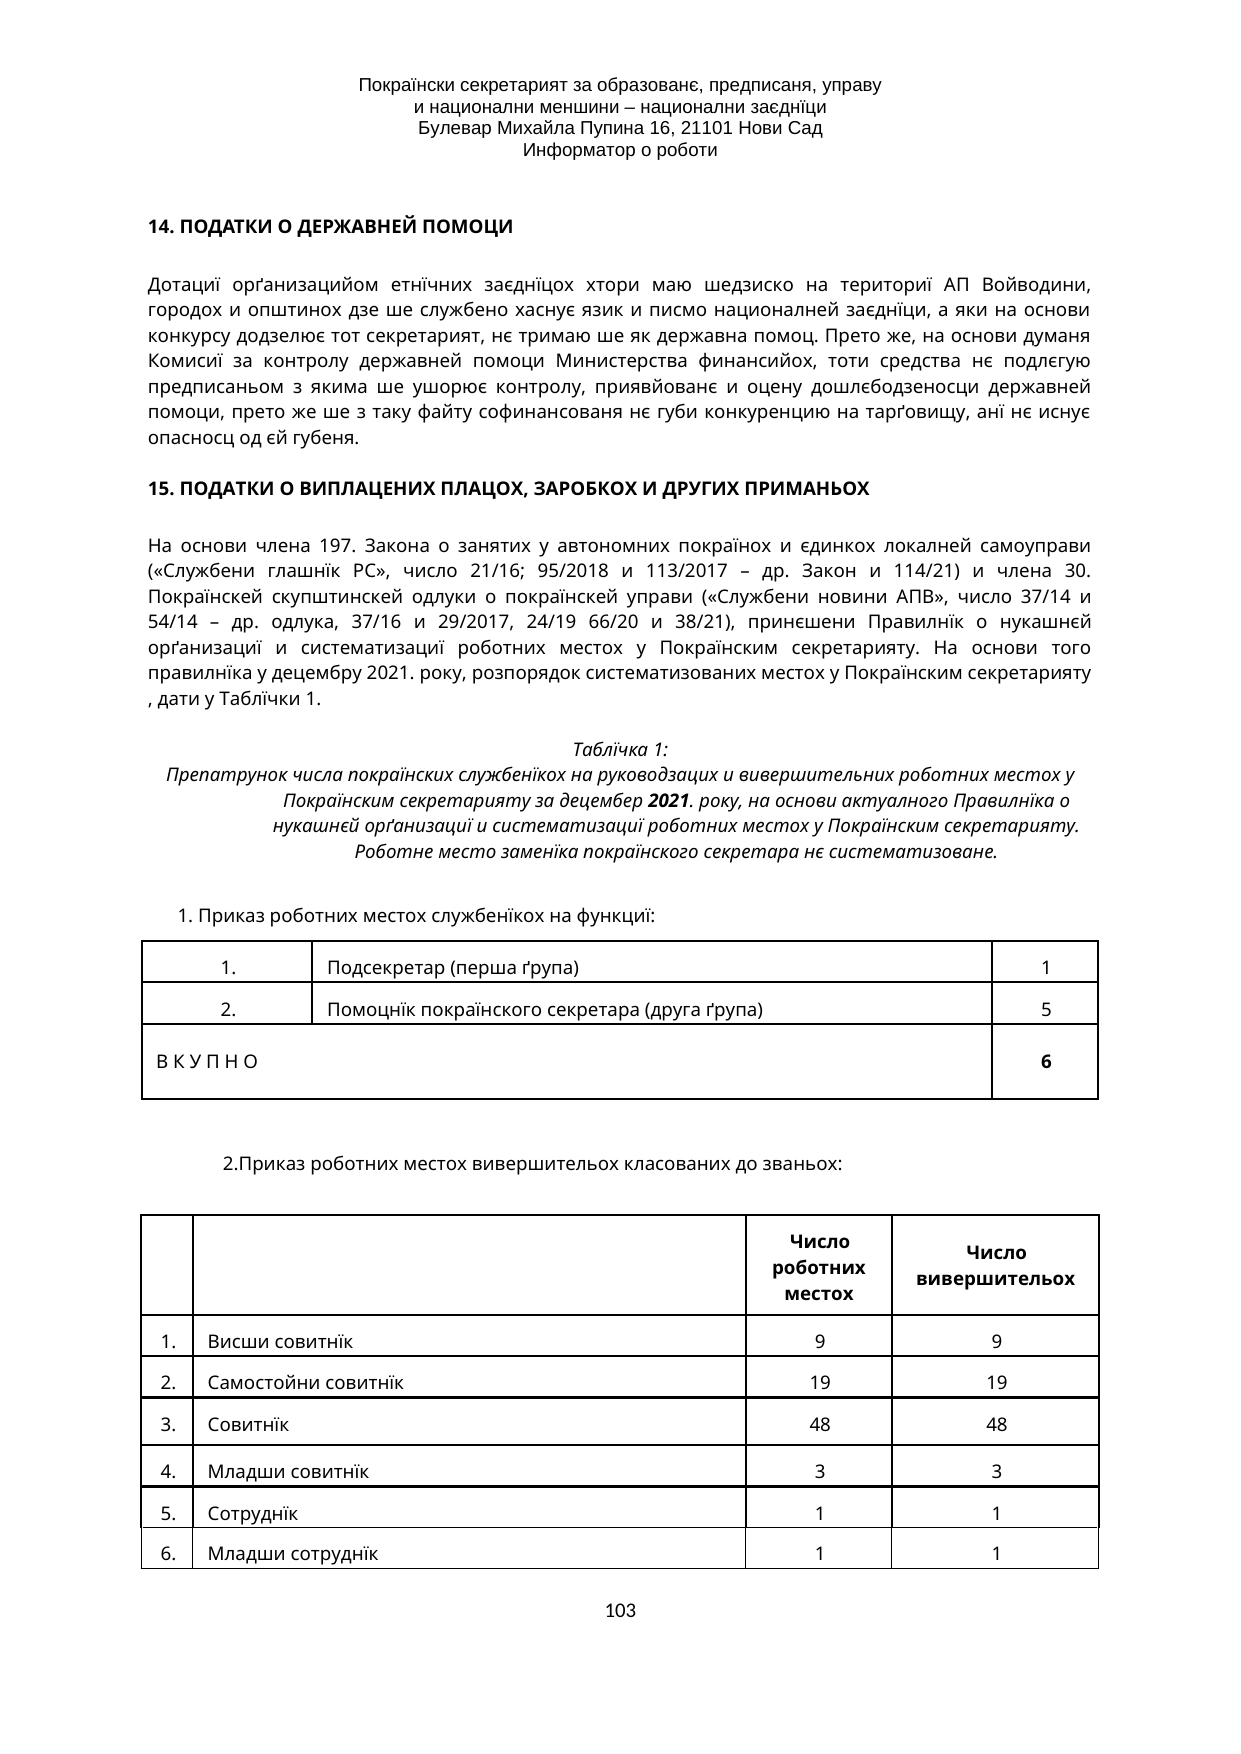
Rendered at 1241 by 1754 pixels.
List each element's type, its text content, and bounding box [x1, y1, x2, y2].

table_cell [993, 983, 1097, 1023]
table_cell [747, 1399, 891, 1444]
text Дотациї орґанизацийом етнїчних заєднїцох хтори маю шедзиско на териториї АП Войводини, городох и општинох дзе ше службено хаснує язик и писмо националней заєднїци, а яки на основи конкурсу додзелює тот секретарият, нє тримаю ше як державна помоц. Прето же, на основи думаня Комисиї за контролу державней помоци Министерства финансийох, тоти средства нє подлєгую предписаньом з якима ше ушорює контролу, приявйованє и оцену дошлєбодзеносци державней помоци, прето же ше з таку файту софинансованя нє губи конкуренцию на тарґовищу, анї нє иснує опасносц од єй губеня. [148, 271, 1092, 450]
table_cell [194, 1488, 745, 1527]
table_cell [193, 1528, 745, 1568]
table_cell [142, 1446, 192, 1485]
text 2.Приказ роботних местох вивершительох класованих до званьох: [223, 1151, 1092, 1176]
text 15. ПОДАТКИ О ВИПЛАЦЕНИХ ПЛАЦОХ, ЗАРОБКОХ И ДРУГИХ ПРИМАНЬОХ [148, 475, 1092, 500]
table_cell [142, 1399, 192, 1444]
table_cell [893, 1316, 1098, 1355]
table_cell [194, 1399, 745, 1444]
subtitle 14. ПОДАТКИ О ДЕРЖАВНЕЙ ПОМОЦИ [148, 214, 1092, 239]
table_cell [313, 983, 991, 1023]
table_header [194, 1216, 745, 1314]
text 1. Приказ роботних местох службенїкох на функциї: [148, 902, 1092, 927]
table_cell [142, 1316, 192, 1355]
text Препатрунок числа покраїнских службенїкох на руководзацих и вивершительних роботних местох у Покраїнским секретарияту за децембер 2021. року, на основи актуалного Правилнїка о нукашнєй орґанизациї и систематизациї роботних местох у Покраїнским секретарияту. Роботне место заменїка покраїнского секретара нє систематизоване. [148, 762, 1092, 864]
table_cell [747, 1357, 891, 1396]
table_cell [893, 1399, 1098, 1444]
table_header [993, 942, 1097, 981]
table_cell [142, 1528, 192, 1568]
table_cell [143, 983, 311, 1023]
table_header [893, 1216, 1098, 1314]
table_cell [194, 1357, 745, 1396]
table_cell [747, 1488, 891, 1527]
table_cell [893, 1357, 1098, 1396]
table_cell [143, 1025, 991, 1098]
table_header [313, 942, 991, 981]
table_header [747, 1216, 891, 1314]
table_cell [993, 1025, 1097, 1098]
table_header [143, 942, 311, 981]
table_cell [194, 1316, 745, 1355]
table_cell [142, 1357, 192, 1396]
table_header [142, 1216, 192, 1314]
text Таблїчка 1: [148, 736, 1092, 762]
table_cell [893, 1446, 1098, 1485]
text На основи члена 197. Закона о занятих у автономних покраїнох и єдинкох локалней самоуправи («Службени глашнїк РС», число 21/16; 95/2018 и 113/2017 – др. Закон и 114/21) и члена 30. Покраїнскей скупштинскей одлуки о покраїнскей управи («Службени новини АПВ», число 37/14 и 54/14 – др. одлука, 37/16 и 29/2017, 24/19 66/20 и 38/21), принєшени Правилнїк о нукашнєй орґанизациї и систематизациї роботних местох у Покраїнским секретарияту. На основи того правилнїка у децембру 2021. року, розпорядок систематизованих местох у Покраїнским секретарияту , дати у Таблїчки 1. [148, 532, 1092, 711]
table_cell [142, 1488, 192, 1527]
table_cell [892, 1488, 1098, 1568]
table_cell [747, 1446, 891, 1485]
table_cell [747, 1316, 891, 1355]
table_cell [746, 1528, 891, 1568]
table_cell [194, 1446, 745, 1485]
